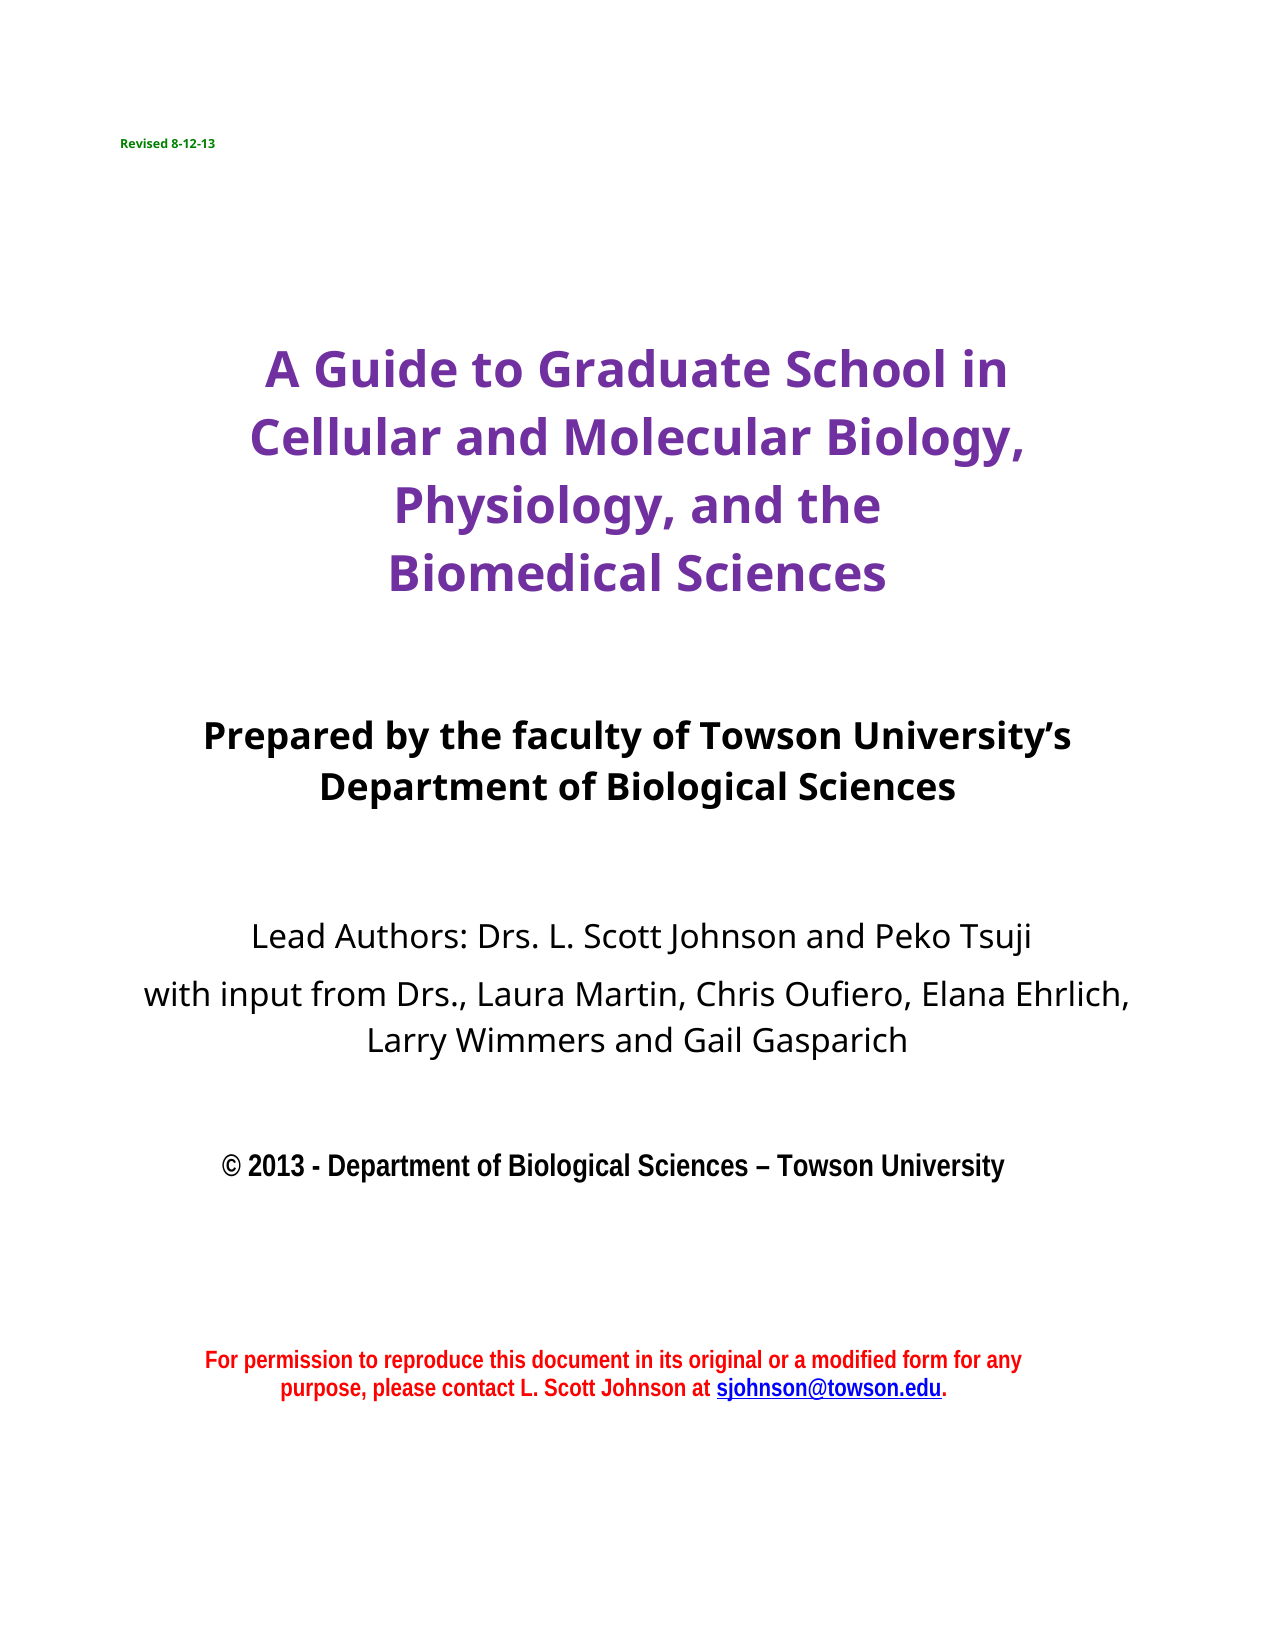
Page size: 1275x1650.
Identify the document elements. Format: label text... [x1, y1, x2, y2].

text Cellular and Molecular Biology, [120, 402, 1155, 470]
subtitle A Guide to Graduate School in [120, 334, 1155, 402]
text with input from Drs., Laura Martin, Chris Oufiero, Elana Ehrlich, Larry Wimmers and Gail Gasparich [120, 971, 1155, 1062]
text Department of Biological Sciences [120, 760, 1155, 811]
text Lead Authors: Drs. L. Scott Johnson and Peko Tsuji [120, 913, 1155, 959]
subtitle Revised 8-12-13 [120, 135, 1155, 152]
subtitle © 2013 - Department of Biological Sciences – Towson University [187, 1147, 1041, 1183]
text Biomedical Sciences [120, 538, 1155, 607]
subtitle For permission to reproduce this document in its original or a modified form for any purpose, please contact L. Scott Johnson at sjohnson@towson.edu. [187, 1344, 1041, 1402]
text Physiology, and the [120, 470, 1155, 538]
subtitle Prepared by the faculty of Towson University’s [120, 709, 1155, 760]
